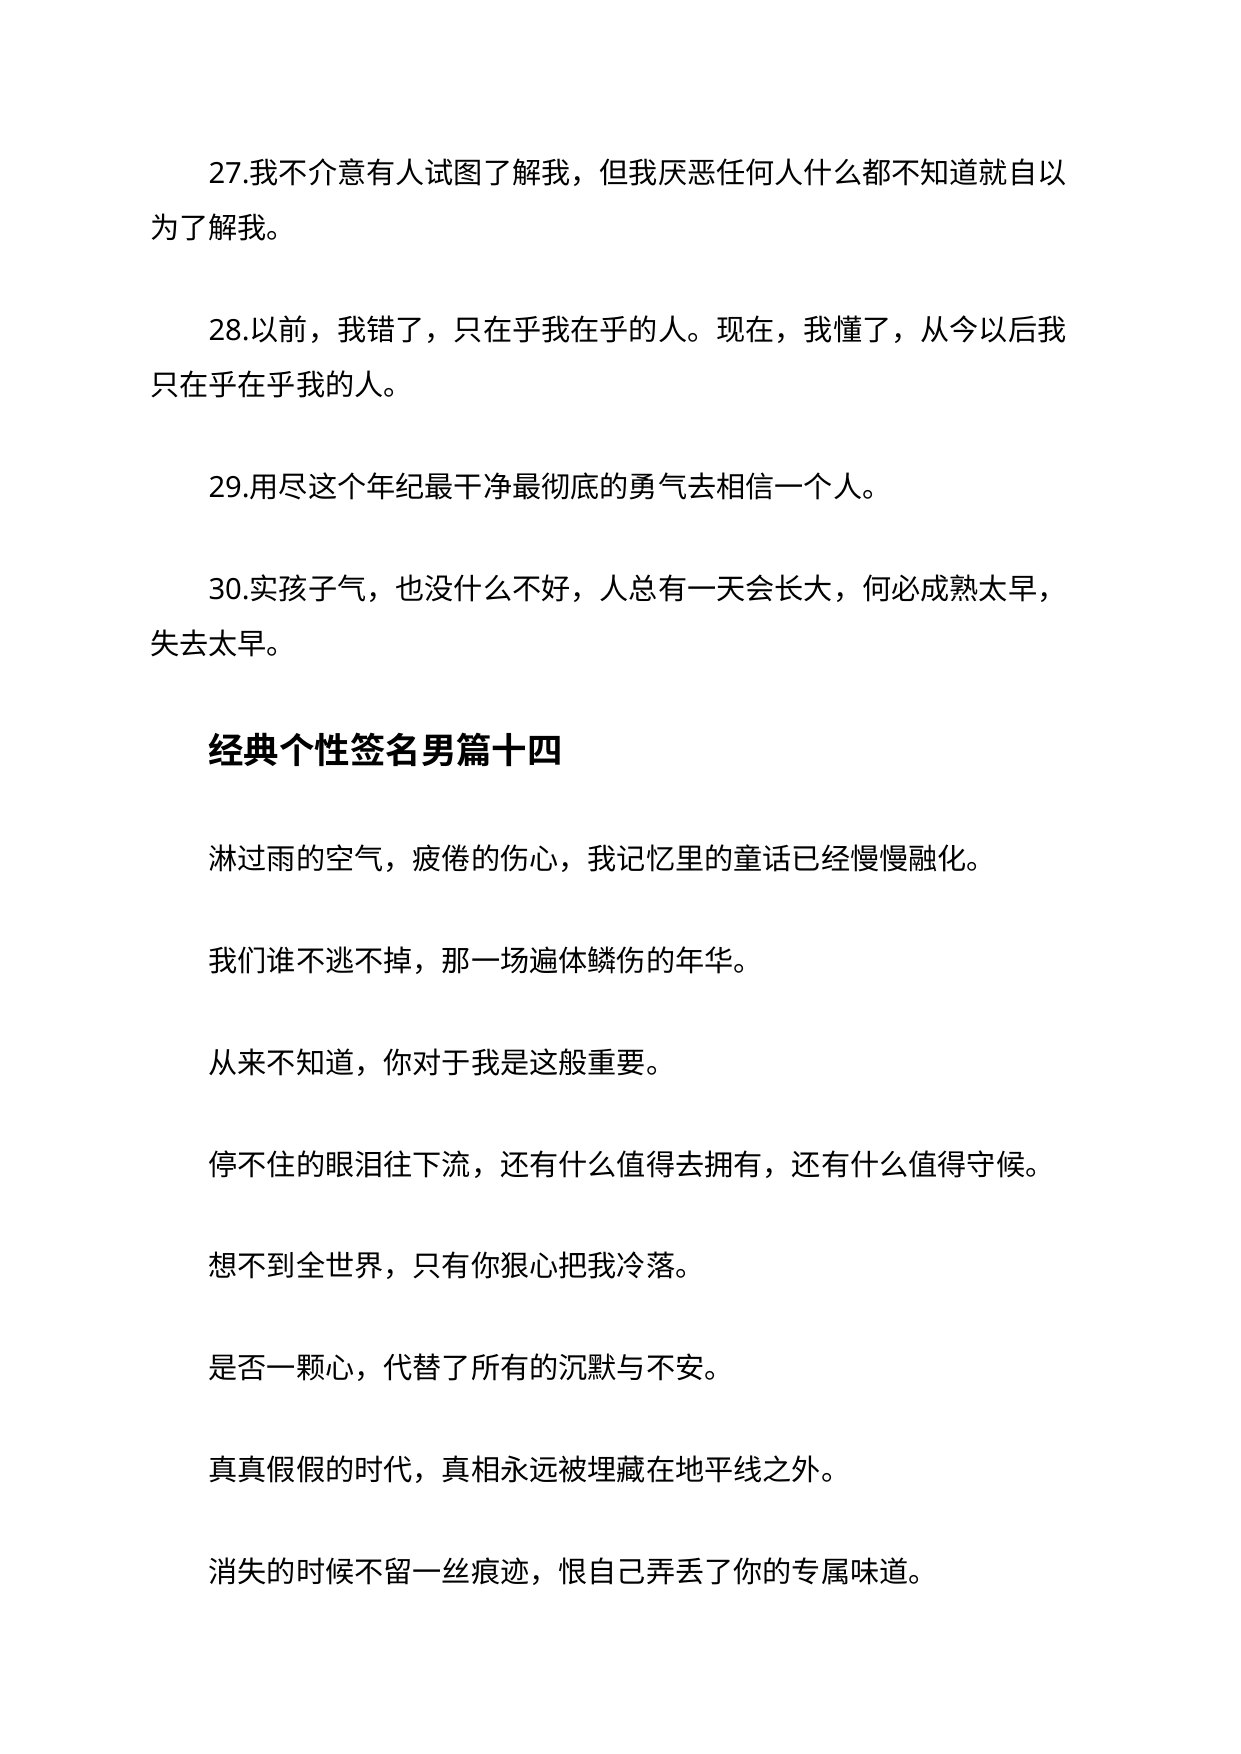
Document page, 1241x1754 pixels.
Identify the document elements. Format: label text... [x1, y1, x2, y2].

text 淋过雨的空气，疲倦的伤心，我记忆里的童话已经慢慢融化。 [150, 836, 1090, 878]
text 想不到全世界，只有你狠心把我冷落。 [150, 1243, 1090, 1285]
text 从来不知道，你对于我是这般重要。 [150, 1039, 1090, 1082]
text 我们谁不逃不掉，那一场遍体鳞伤的年华。 [150, 937, 1090, 980]
text 28.以前，我错了，只在乎我在乎的人。现在，我懂了，从今以后我只在乎在乎我的人。 [150, 307, 1090, 404]
text 真真假假的时代，真相永远被埋藏在地平线之外。 [150, 1446, 1090, 1489]
text 30.实孩子气，也没什么不好，人总有一天会长大，何必成熟太早，失去太早。 [150, 566, 1090, 663]
text 是否一颗心，代替了所有的沉默与不安。 [150, 1344, 1090, 1387]
text 经典个性签名男篇十四 [150, 722, 1090, 773]
text 29.用尽这个年纪最干净最彻底的勇气去相信一个人。 [150, 463, 1090, 506]
text 停不住的眼泪往下流，还有什么值得去拥有，还有什么值得守候。 [150, 1141, 1090, 1183]
text 27.我不介意有人试图了解我，但我厌恶任何人什么都不知道就自以为了解我。 [150, 150, 1090, 247]
text 消失的时候不留一丝痕迹，恨自己弄丢了你的专属味道。 [150, 1548, 1090, 1590]
